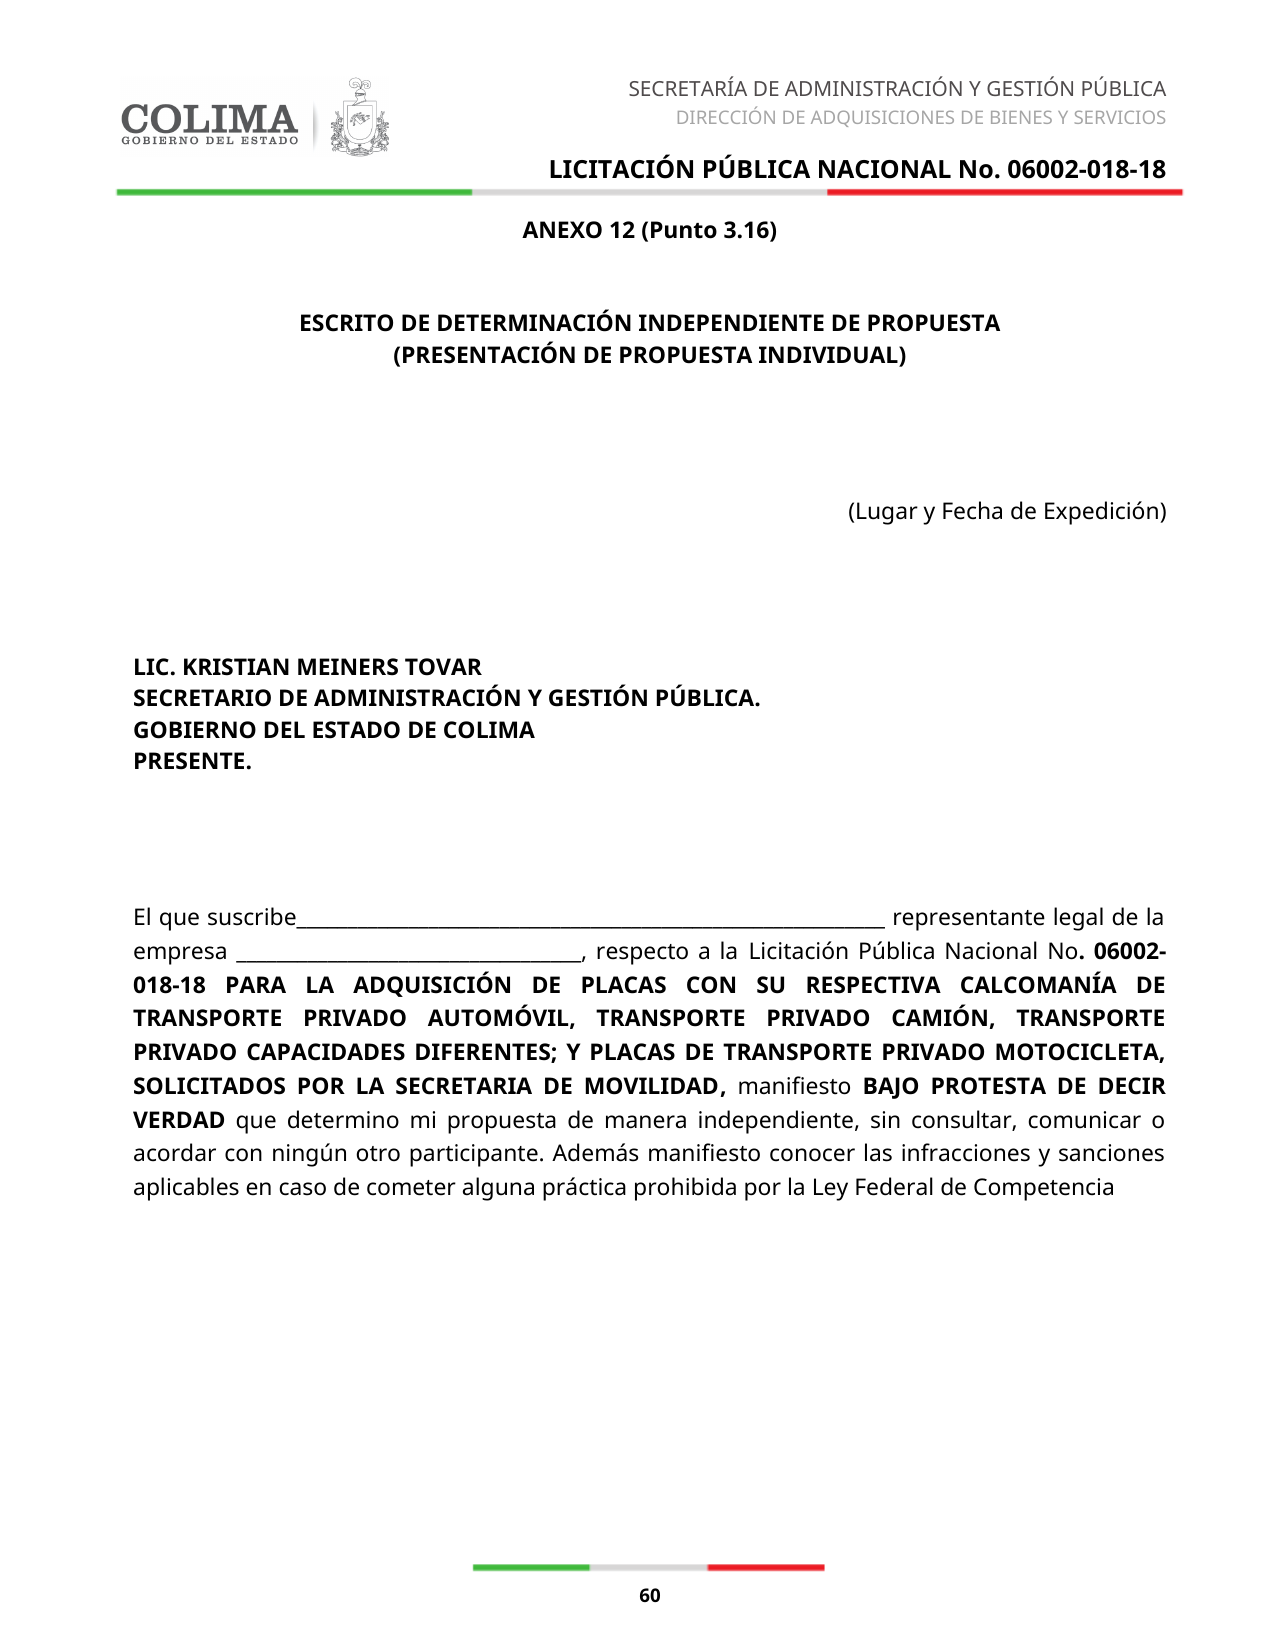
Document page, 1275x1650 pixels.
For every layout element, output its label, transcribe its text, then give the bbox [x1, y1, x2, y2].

picture [120, 76, 389, 157]
text El que suscribe__________________________________________________________ representante legal de la empresa __________________________________, respecto a la Licitación Pública Nacional No. 06002-018-18 PARA LA ADQUISICIÓN DE PLACAS CON SU RESPECTIVA CALCOMANÍA DE TRANSPORTE PRIVADO AUTOMÓVIL, TRANSPORTE PRIVADO CAMIÓN, TRANSPORTE PRIVADO CAPACIDADES DIFERENTES; Y PLACAS DE TRANSPORTE PRIVADO MOTOCICLETA, SOLICITADOS POR LA SECRETARIA DE MOVILIDAD, manifiesto BAJO PROTESTA DE DECIR VERDAD que determino mi propuesta de manera independiente, sin consultar, comunicar o acordar con ningún otro participante. Además manifiesto conocer las infracciones y sanciones aplicables en caso de cometer alguna práctica prohibida por la Ley Federal de Competencia [133, 901, 1167, 1202]
text GOBIERNO DEL ESTADO DE COLIMA [133, 713, 1167, 745]
text LIC. KRISTIAN MEINERS TOVAR [133, 651, 1167, 682]
text PRESENTE. [133, 745, 1167, 776]
picture [472, 1553, 828, 1578]
text ANEXO 12 (Punto 3.16) [133, 213, 1167, 245]
text (Lugar y Fecha de Expedición) [133, 495, 1167, 526]
text ESCRITO DE DETERMINACIÓN INDEPENDIENTE DE PROPUESTA [133, 307, 1167, 338]
text SECRETARIO DE ADMINISTRACIÓN Y GESTIÓN PÚBLICA. [133, 682, 1167, 713]
picture [111, 183, 1189, 204]
text (PRESENTACIÓN DE PROPUESTA INDIVIDUAL) [133, 338, 1167, 370]
